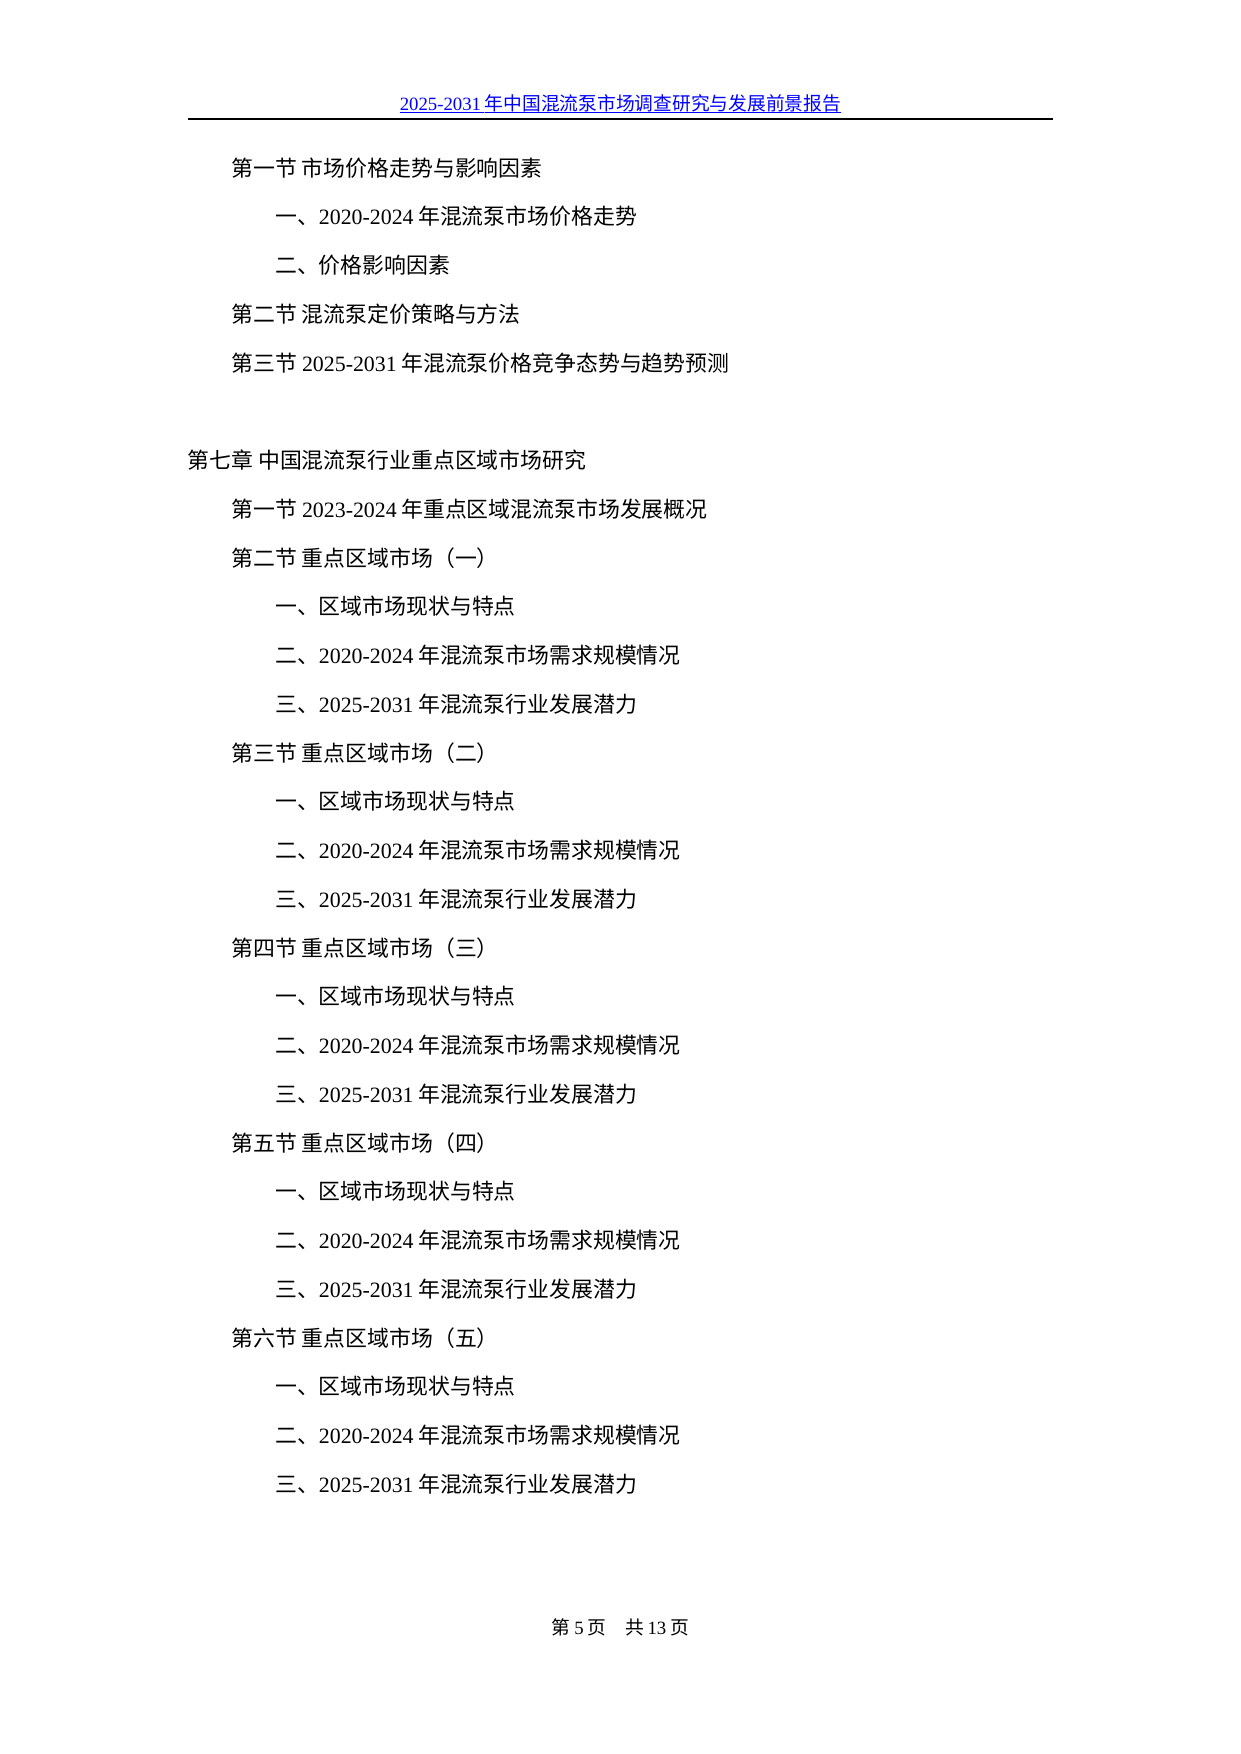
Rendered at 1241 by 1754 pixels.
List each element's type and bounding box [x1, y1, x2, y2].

text [187, 150, 1053, 1499]
